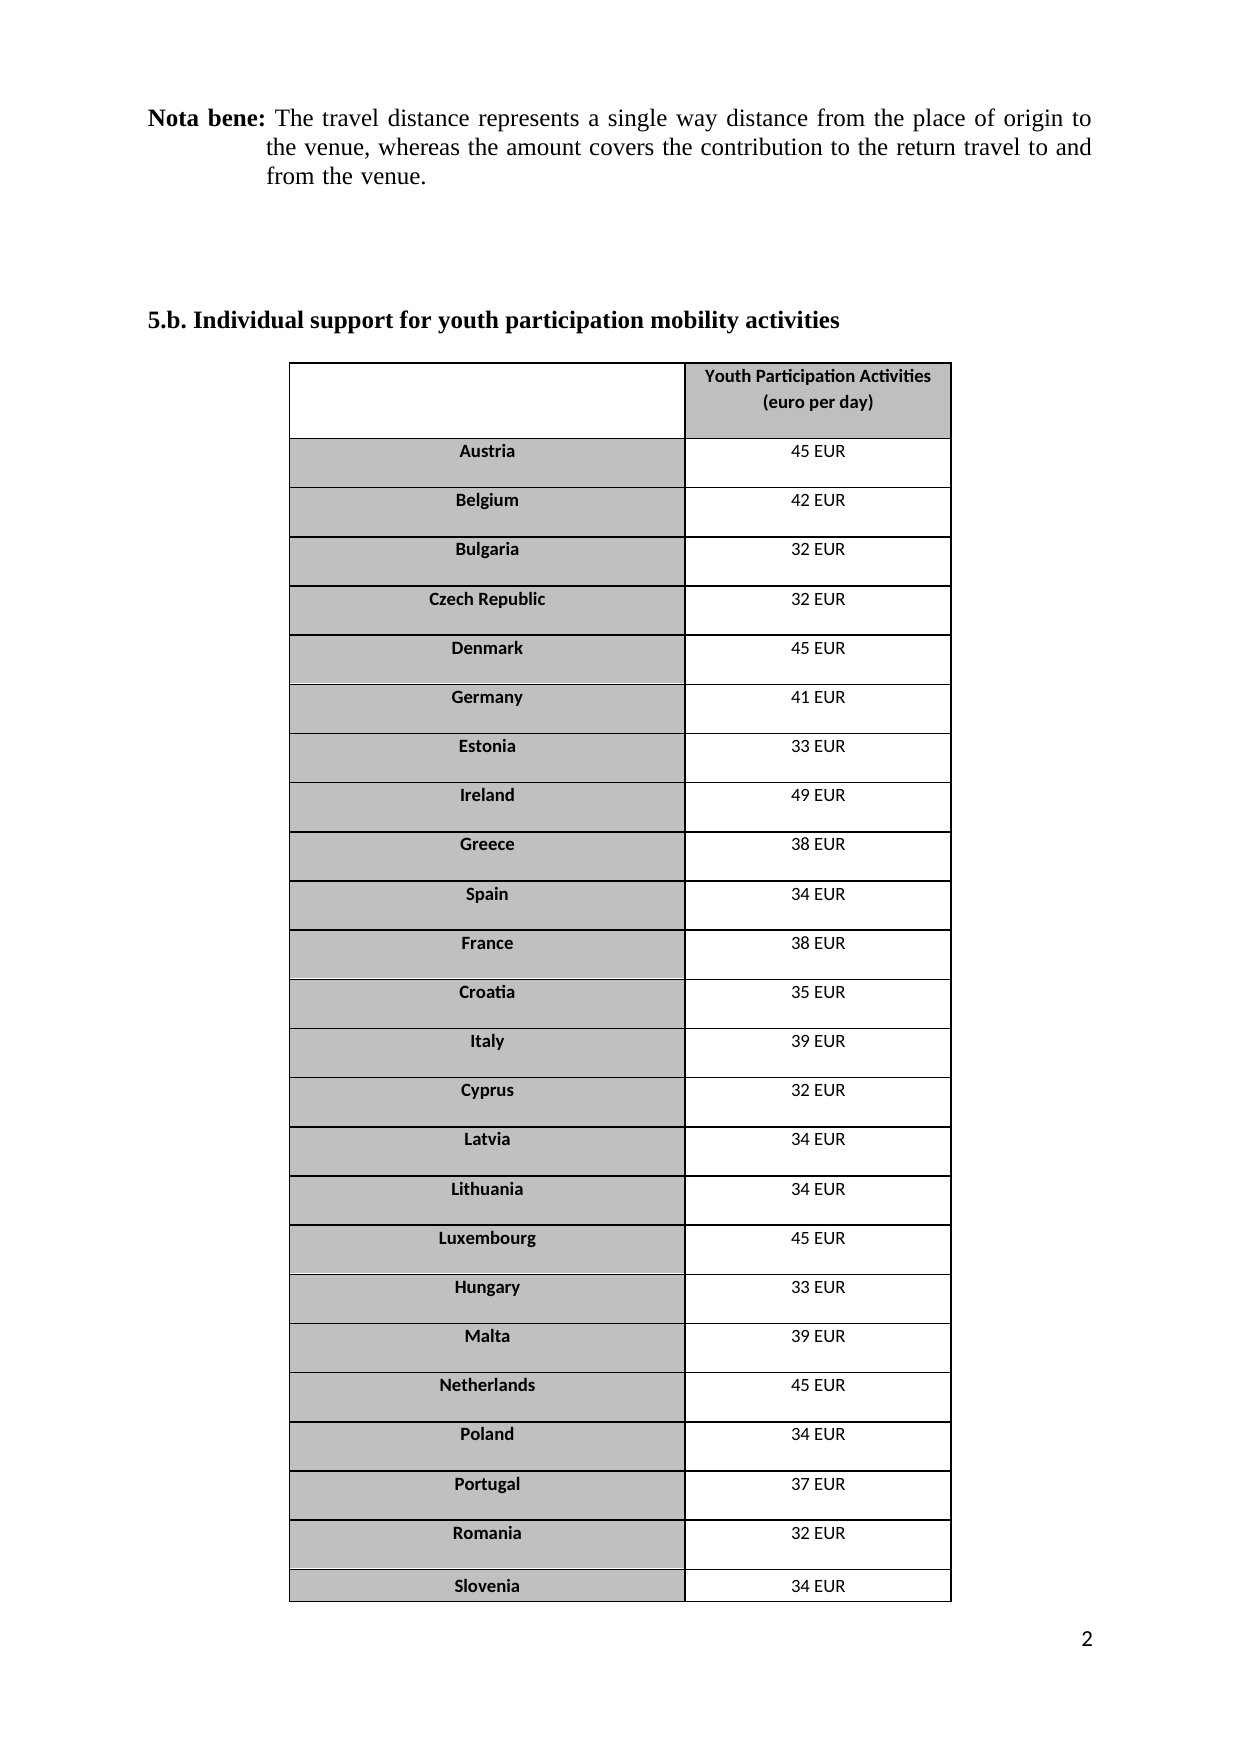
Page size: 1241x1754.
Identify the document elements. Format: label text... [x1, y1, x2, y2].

table_cell Austria [290, 439, 684, 487]
table_cell 34 EUR [686, 1128, 950, 1175]
table_cell 33 EUR [686, 734, 950, 782]
table_cell 42 EUR [686, 488, 950, 536]
table_cell Czech Republic [290, 587, 684, 634]
table_cell Bulgaria [290, 538, 684, 585]
table_cell 34 EUR [686, 1570, 950, 1601]
table_cell Spain [290, 882, 684, 929]
table_cell 32 EUR [686, 538, 950, 585]
text Nota bene: The travel distance represents a single way distance from the place of origin to the venue, whereas the amount covers the contribution to the return travel to and from the venue. For itinerant activities, the applicant should add up the distances between individual venues and choose the distance band corresponding to the total. [148, 103, 1093, 247]
table_cell Belgium [290, 488, 684, 536]
table_cell 34 EUR [686, 882, 950, 929]
table_cell 45 EUR [686, 1373, 950, 1421]
table_cell 41 EUR [686, 685, 950, 733]
table_cell 38 EUR [686, 833, 950, 880]
table_cell Denmark [290, 636, 684, 683]
table_cell Germany [290, 685, 684, 733]
table_cell Lithuania [290, 1177, 684, 1224]
table_cell Croatia [290, 980, 684, 1028]
table_cell 39 EUR [686, 1029, 950, 1077]
table_cell Ireland [290, 783, 684, 831]
table_cell 32 EUR [686, 1521, 950, 1568]
table_cell 49 EUR [686, 783, 950, 831]
table_cell 34 EUR [686, 1423, 950, 1470]
table_cell Greece [290, 833, 684, 880]
table_header [290, 364, 684, 438]
table_cell Italy [290, 1029, 684, 1077]
table_cell 39 EUR [686, 1324, 950, 1372]
table_cell Netherlands [290, 1373, 684, 1421]
table_cell 33 EUR [686, 1275, 950, 1323]
text 5.b. Individual support for youth participation mobility activities [148, 305, 1093, 333]
table_cell Slovenia [290, 1570, 684, 1601]
table_cell Cyprus [290, 1078, 684, 1126]
table_cell Hungary [290, 1275, 684, 1323]
table_cell France [290, 931, 684, 978]
table_header Youth Participation Activities (euro per day) [686, 364, 950, 438]
table_cell 34 EUR [686, 1177, 950, 1224]
table_cell 38 EUR [686, 931, 950, 978]
table_cell 32 EUR [686, 587, 950, 634]
table_cell 37 EUR [686, 1472, 950, 1519]
table_cell Romania [290, 1521, 684, 1568]
table_cell 45 EUR [686, 1226, 950, 1273]
table_cell Latvia [290, 1128, 684, 1175]
table_cell 32 EUR [686, 1078, 950, 1126]
table_cell Malta [290, 1324, 684, 1372]
table_cell 45 EUR [686, 636, 950, 683]
table_cell Estonia [290, 734, 684, 782]
table_cell Portugal [290, 1472, 684, 1519]
table_cell Luxembourg [290, 1226, 684, 1273]
table_cell 35 EUR [686, 980, 950, 1028]
table_cell 45 EUR [686, 439, 950, 487]
table_cell Poland [290, 1423, 684, 1470]
